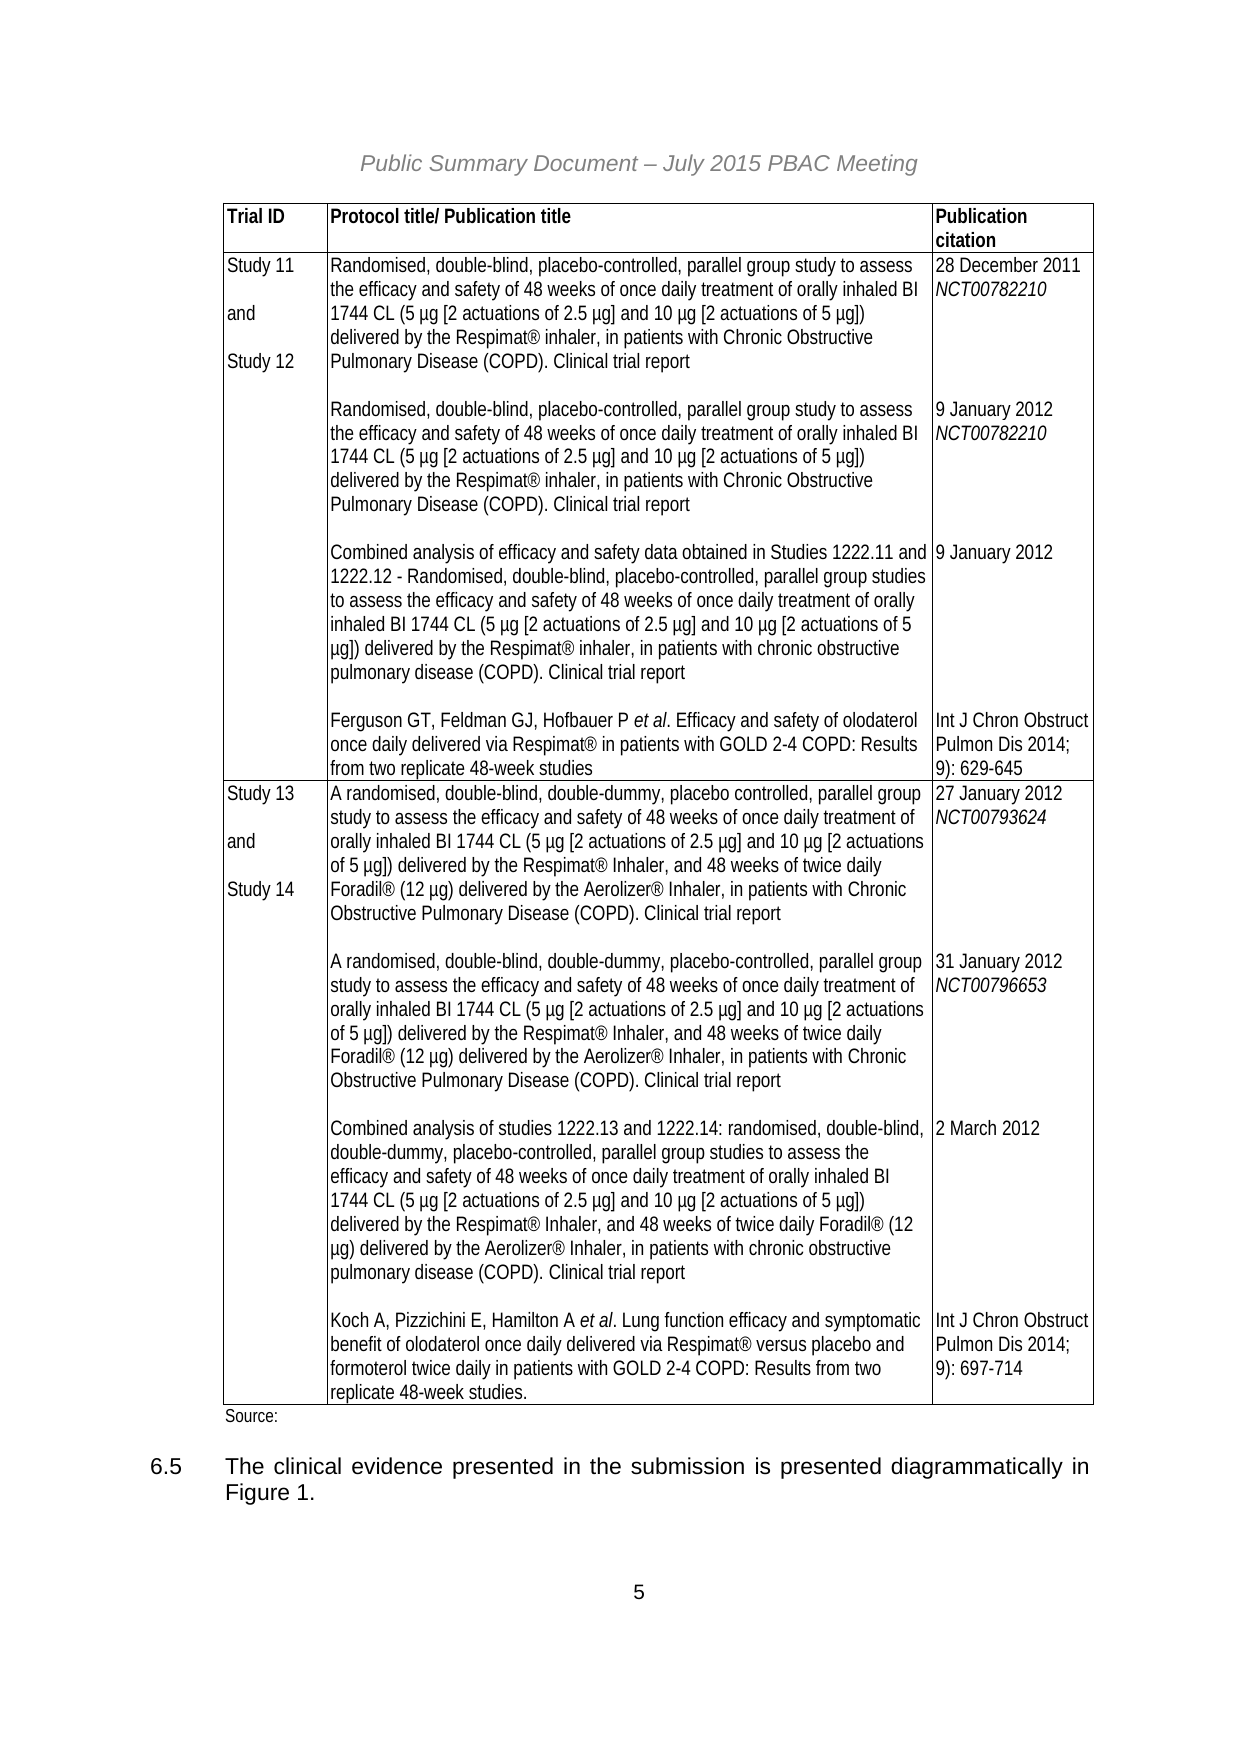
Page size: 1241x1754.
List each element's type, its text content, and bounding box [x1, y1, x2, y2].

table_cell Study 13 and Study 14 [224, 781, 327, 1404]
table_header Publication citation [933, 204, 1093, 252]
table_header Protocol title/ Publication title [328, 204, 932, 252]
table_cell Study 11 and Study 12 [224, 253, 327, 780]
table_cell A randomised, double-blind, double-dummy, placebo controlled, parallel group study to assess the efficacy and safety of 48 weeks of once daily treatment of orally inhaled BI 1744 CL (5 µg [2 actuations of 2.5 µg] and 10 µg [2 actuations of 5 µg]) delivered by the Respimat® Inhaler, and 48 weeks of twice daily Foradil® (12 µg) delivered by the Aerolizer® Inhaler, in patients with Chronic Obstructive Pulmonary Disease (COPD). Clinical trial report A randomised, double-blind, double-dummy, placebo-controlled, parallel group study to assess the efficacy and safety of 48 weeks of once daily treatment of orally inhaled BI 1744 CL (5 µg [2 actuations of 2.5 µg] and 10 µg [2 actuations of 5 µg]) delivered by the Respimat® Inhaler, and 48 weeks of twice daily Foradil® (12 µg) delivered by the Aerolizer® Inhaler, in patients with Chronic Obstructive Pulmonary Disease (COPD). Clinical trial report Combined analysis of studies 1222.13 and 1222.14: randomised, double-blind, double-dummy, placebo-controlled, parallel group studies to assess the efficacy and safety of 48 weeks of once daily treatment of orally inhaled BI 1744 CL (5 µg [2 actuations of 2.5 µg] and 10 µg [2 actuations of 5 µg]) delivered by the Respimat® Inhaler, and 48 weeks of twice daily Foradil® (12 µg) delivered by the Aerolizer® Inhaler, in patients with chronic obstructive pulmonary disease (COPD). Clinical trial report Koch A, Pizzichini E, Hamilton A et al. Lung function efficacy and symptomatic benefit of olodaterol once daily delivered via Respimat® versus placebo and formoterol twice daily in patients with GOLD 2-4 COPD: Results from two replicate 48-week studies. [328, 781, 932, 1404]
text Source: [225, 1405, 1090, 1426]
table_cell 28 December 2011 NCT00782210 9 January 2012 NCT00782210 9 January 2012 Int J Chron Obstruct Pulmon Dis 2014; 9): 629-645 [933, 253, 1093, 780]
table_header Trial ID [224, 204, 327, 252]
list The clinical evidence presented in the submission is presented diagrammatically in Figure 1. [150, 1453, 1090, 1505]
table_cell Randomised, double-blind, placebo-controlled, parallel group study to assess the efficacy and safety of 48 weeks of once daily treatment of orally inhaled BI 1744 CL (5 µg [2 actuations of 2.5 µg] and 10 µg [2 actuations of 5 µg]) delivered by the Respimat® inhaler, in patients with Chronic Obstructive Pulmonary Disease (COPD). Clinical trial report Randomised, double-blind, placebo-controlled, parallel group study to assess the efficacy and safety of 48 weeks of once daily treatment of orally inhaled BI 1744 CL (5 µg [2 actuations of 2.5 µg] and 10 µg [2 actuations of 5 µg]) delivered by the Respimat® inhaler, in patients with Chronic Obstructive Pulmonary Disease (COPD). Clinical trial report Combined analysis of efficacy and safety data obtained in Studies 1222.11 and 1222.12 - Randomised, double-blind, placebo-controlled, parallel group studies to assess the efficacy and safety of 48 weeks of once daily treatment of orally inhaled BI 1744 CL (5 µg [2 actuations of 2.5 µg] and 10 µg [2 actuations of 5 µg]) delivered by the Respimat® inhaler, in patients with chronic obstructive pulmonary disease (COPD). Clinical trial report Ferguson GT, Feldman GJ, Hofbauer P et al. Efficacy and safety of olodaterol once daily delivered via Respimat® in patients with GOLD 2-4 COPD: Results from two replicate 48-week studies [328, 253, 932, 780]
table_cell 27 January 2012 NCT00793624 31 January 2012 NCT00796653 2 March 2012 Int J Chron Obstruct Pulmon Dis 2014; 9): 697-714 [933, 781, 1093, 1404]
